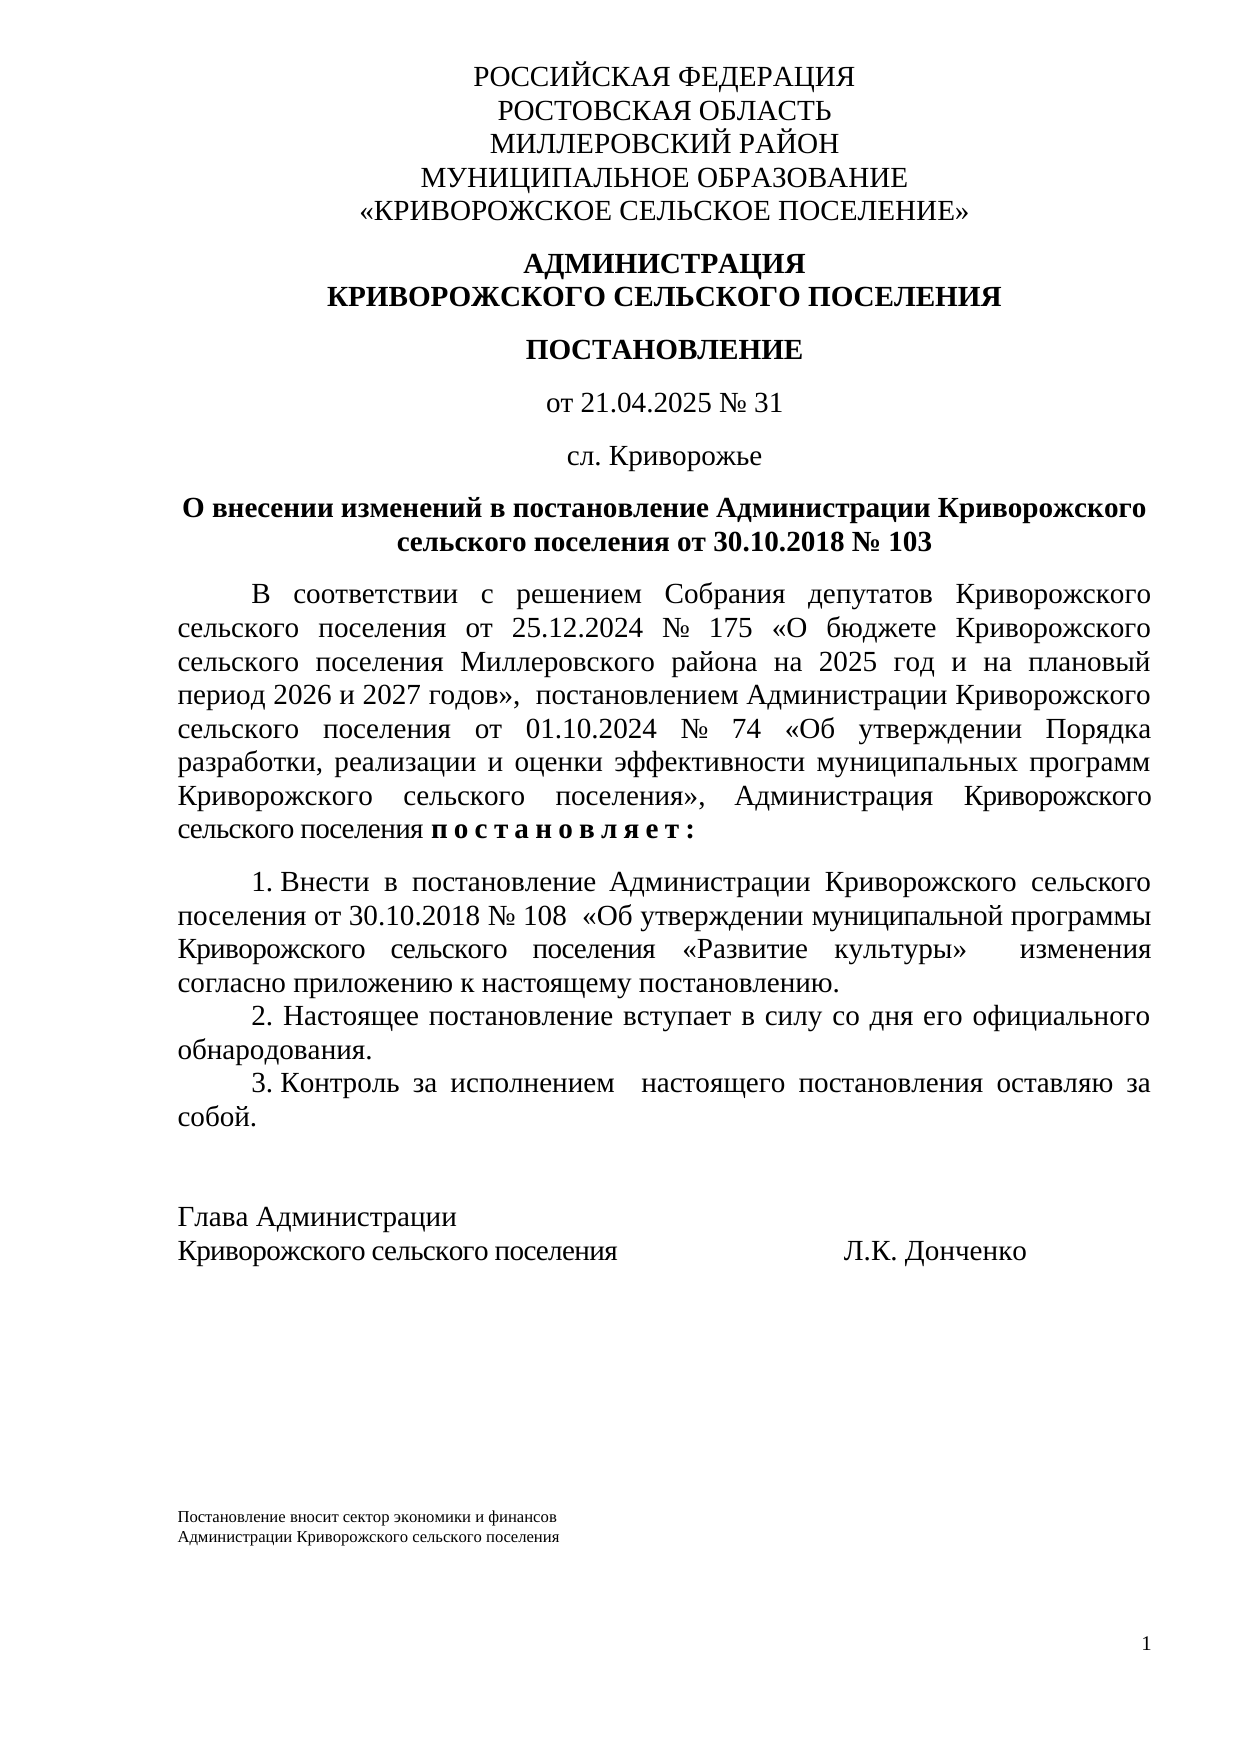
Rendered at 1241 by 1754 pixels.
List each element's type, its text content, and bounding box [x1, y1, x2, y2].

text сл. Криворожье [177, 438, 1152, 471]
subtitle Криворожского сельского поселения Л.К. Донченко [177, 1233, 1152, 1267]
text О внесении изменений в постановление Администрации Криворожского сельского поселения от 30.10.2018 № 103 [177, 490, 1152, 557]
subtitle Глава Администрации [177, 1199, 1152, 1233]
text МИЛЛЕРОВСКИЙ РАЙОН [177, 126, 1152, 160]
text 2. Настоящее постановление вступает в силу со дня его официального обнародования. [177, 998, 1152, 1065]
text РОСТОВСКАЯ ОБЛАСТЬ [177, 93, 1152, 126]
text «КРИВОРОЖСКОЕ СЕЛЬСКОЕ ПОСЕЛЕНИЕ» [177, 193, 1152, 227]
text РОССИЙСКАЯ ФЕДЕРАЦИЯ [177, 59, 1152, 93]
text Администрации Криворожского сельского поселения [177, 1526, 1152, 1546]
text МУНИЦИПАЛЬНОЕ ОБРАЗОВАНИЕ [177, 160, 1152, 193]
text АДМИНИСТРАЦИЯ [177, 246, 1152, 279]
text 3. Контроль за исполнением настоящего постановления оставляю за собой. [177, 1065, 1152, 1132]
text Постановление вносит сектор экономики и финансов [177, 1507, 1152, 1526]
text 1. Внести в постановление Администрации Криворожского сельского поселения от 30.10.2018 № 108 «Об утверждении муниципальной программы Криворожского сельского поселения «Развитие культуры» изменения согласно приложению к настоящему постановлению. [177, 864, 1152, 998]
text от 21.04.2025 31 [177, 385, 1152, 418]
subtitle ПОСТАНОВЛЕНИЕ [177, 332, 1152, 366]
text В соответствии с решением Собрания депутатов Криворожского сельского поселения от 25.12.2024 № 175 «О бюджете Криворожского сельского поселения Миллеровского района на 2025 год и на плановый период 2026 и 2027 годов», постановлением Администрации Криворожского сельского поселения от 01.10.2024 № 74 «Об утверждении Порядка разработки, реализации и оценки эффективности муниципальных программ Криворожского сельского поселения», Администрация Криворожского сельского поселения постановляет: [177, 577, 1152, 845]
text КРИВОРОЖСКОГО СЕЛЬСКОГО ПОСЕЛЕНИЯ [177, 279, 1152, 313]
